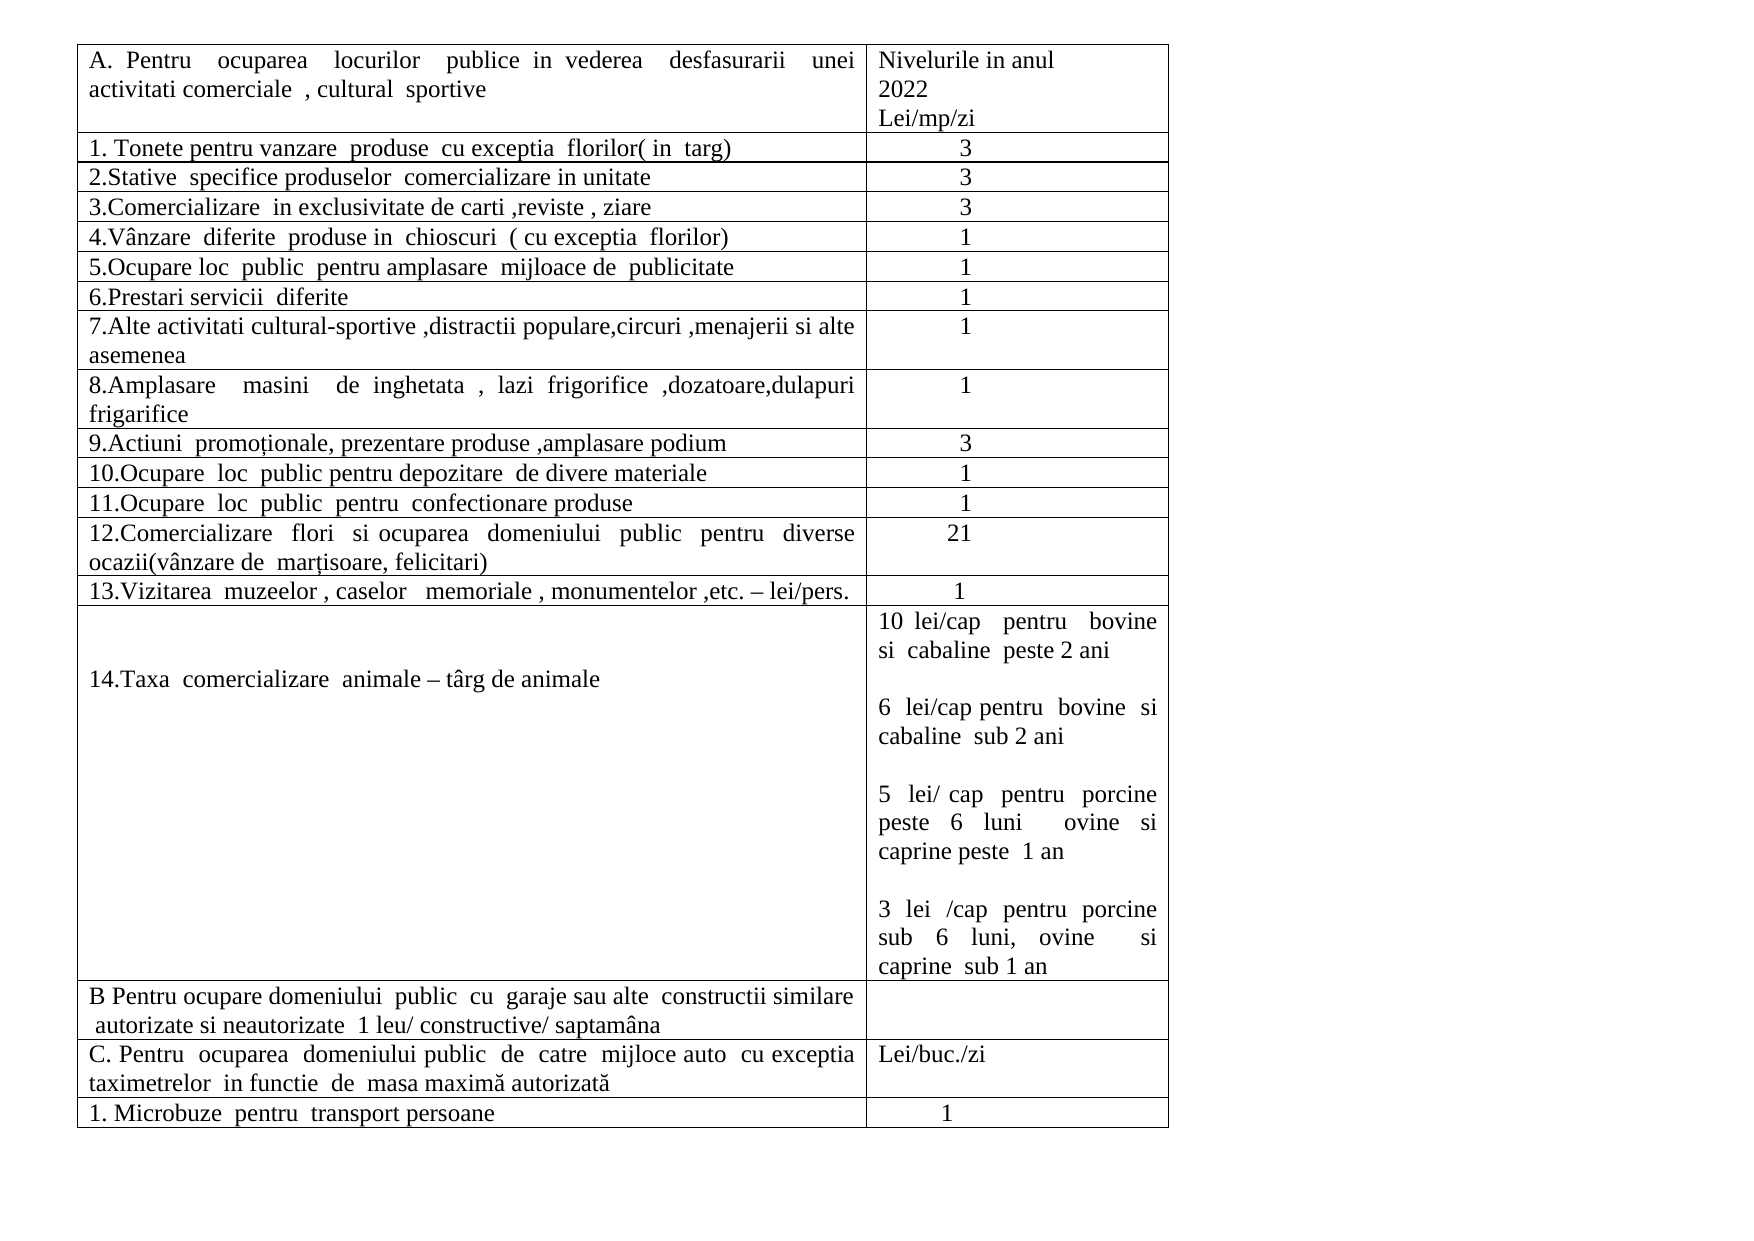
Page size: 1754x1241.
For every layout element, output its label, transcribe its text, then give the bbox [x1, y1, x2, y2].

table_cell 1 [867, 1098, 1168, 1127]
table_cell 21 [867, 518, 1168, 575]
table_cell 5.Ocupare loc public pentru amplasare mijloace de publicitate [78, 252, 866, 281]
table_cell 1 [867, 252, 1168, 281]
table_cell [867, 981, 1168, 1038]
table_cell Nivelurile in anul 2022 Lei/mp/zi [867, 45, 1168, 132]
table_cell 1. Microbuze pentru transport persoane [78, 1098, 866, 1127]
table_cell 7.Alte activitati cultural-sportive ,distractii populare,circuri ,menajerii si alte asemenea [78, 311, 866, 369]
table_cell 11.Ocupare loc public pentru confectionare produse [78, 488, 866, 517]
table_cell Lei/buc./zi [867, 1040, 1168, 1097]
table_cell 3 [867, 429, 1168, 457]
table_cell C. Pentru ocuparea domeniului public de catre mijloce auto cu exceptia taximetrelor in functie de masa maximă autorizată [78, 1040, 866, 1097]
table_cell 12.Comercializare flori si ocuparea domeniului public pentru diverse ocazii(vânzare de marțisoare, felicitari) [78, 518, 866, 575]
table_cell 3 [867, 133, 1168, 161]
table_cell 1 [867, 370, 1168, 427]
table_cell 9.Actiuni promoționale, prezentare produse ,amplasare podium [78, 429, 866, 457]
table_cell 2.Stative specifice produselor comercializare in unitate [78, 163, 866, 191]
table_cell 1 [867, 222, 1168, 251]
table_cell 13.Vizitarea muzeelor , caselor memoriale , monumentelor ,etc. – lei/pers. [78, 576, 866, 605]
table_cell 1. Tonete pentru vanzare produse cu exceptia florilor( in targ) [78, 133, 866, 161]
table_cell 3.Comercializare in exclusivitate de carti ,reviste , ziare [78, 192, 866, 221]
table_cell 1 [867, 576, 1168, 605]
table_cell 6.Prestari servicii diferite [78, 282, 866, 310]
table_cell 14.Taxa comercializare animale – târg de animale [78, 606, 866, 980]
table_cell 1 [867, 458, 1168, 487]
table_cell 3 [867, 163, 1168, 191]
table_cell 10 lei/cap pentru bovine si cabaline peste 2 ani 6 lei/cap pentru bovine si cabaline sub 2 ani 5 lei/ cap pentru porcine peste 6 luni ovine si caprine peste 1 an 3 lei /cap pentru porcine sub 6 luni, ovine si caprine sub 1 an [867, 606, 1168, 980]
table_cell 1 [867, 282, 1168, 310]
table_cell 10.Ocupare loc public pentru depozitare de divere materiale [78, 458, 866, 487]
table_cell A. Pentru ocuparea locurilor publice in vederea desfasurarii unei activitati comerciale , cultural sportive [78, 45, 866, 132]
table_cell 8.Amplasare masini de inghetata , lazi frigorifice ,dozatoare,dulapuri frigarifice [78, 370, 866, 427]
table_cell 4.Vânzare diferite produse in chioscuri ( cu exceptia florilor) [78, 222, 866, 251]
table_cell B Pentru ocupare domeniului public cu garaje sau alte constructii similare autorizate si neautorizate 1 leu/ constructive/ saptamâna [78, 981, 866, 1038]
table_cell 1 [867, 311, 1168, 369]
table_cell 1 [867, 488, 1168, 517]
table_cell 3 [867, 192, 1168, 221]
